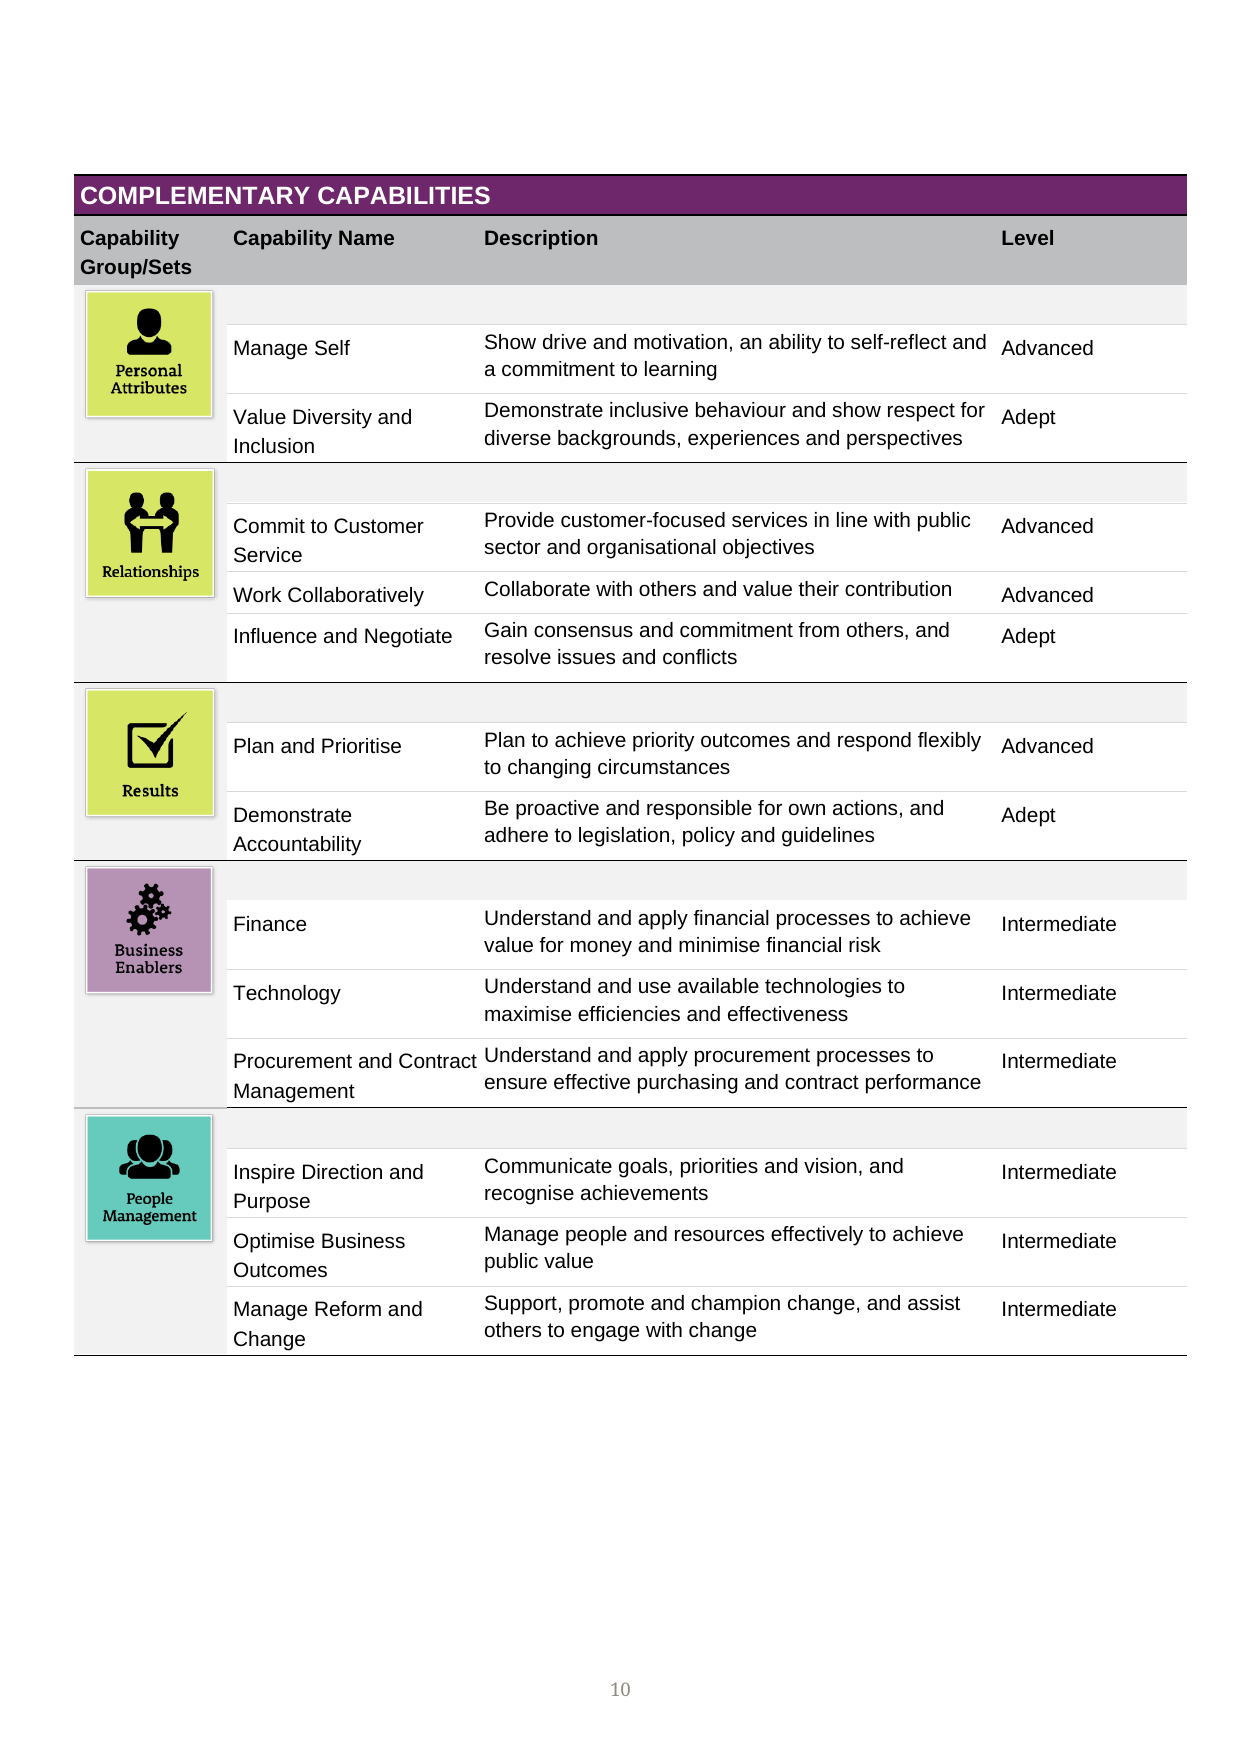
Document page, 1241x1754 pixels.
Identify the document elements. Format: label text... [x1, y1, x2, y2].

table_cell Understand and apply financial processes to achieve value for money and minimise financial risk [478, 900, 995, 969]
table_cell Demonstrate inclusive behaviour and show respect for diverse backgrounds, experiences and perspectives [478, 394, 995, 462]
table_cell Manage Reform and Change [227, 1287, 478, 1354]
table_cell Be proactive and responsible for own actions, and adhere to legislation, policy and guidelines [478, 792, 995, 860]
table_cell [478, 861, 995, 900]
table_cell Plan and Prioritise [227, 723, 478, 791]
table_header COMPLEMENTARY CAPABILITIES [74, 176, 1187, 214]
table_cell Level [995, 216, 1187, 283]
table_cell [227, 861, 478, 900]
table_cell [478, 285, 995, 324]
table_cell [227, 285, 478, 324]
table_cell [995, 861, 1187, 900]
table_cell Manage people and resources effectively to achieve public value [478, 1218, 995, 1286]
table_cell [227, 683, 478, 722]
table_cell Finance [227, 900, 478, 969]
table_cell Optimise Business Outcomes [227, 1218, 478, 1286]
table_cell [995, 285, 1187, 324]
picture [79, 860, 219, 1000]
table_cell Provide customer-focused services in line with public sector and organisational objectives [478, 504, 995, 571]
table_cell [74, 1109, 227, 1354]
table_cell Value Diversity and Inclusion [227, 394, 478, 462]
table_cell Show drive and motivation, an ability to self-reflect and a commitment to learning [478, 325, 995, 393]
picture [79, 1108, 219, 1248]
table_cell [478, 683, 995, 722]
table_cell Support, promote and champion change, and assist others to engage with change [478, 1287, 995, 1354]
table_cell Capability Group/Sets [74, 216, 227, 283]
table_cell [478, 1108, 995, 1148]
table_cell Work Collaboratively [227, 572, 478, 613]
table_cell [227, 463, 478, 502]
table_cell [74, 861, 227, 1107]
table_cell Demonstrate Accountability [227, 792, 478, 860]
table_cell Communicate goals, priorities and vision, and recognise achievements [478, 1149, 995, 1217]
table_cell [995, 463, 1187, 502]
table_cell Commit to Customer Service [227, 504, 478, 571]
picture [79, 284, 219, 424]
table_cell Gain consensus and commitment from others, and resolve issues and conflicts [478, 614, 995, 682]
table_cell [227, 1108, 478, 1148]
table_cell Manage Self [227, 325, 478, 393]
table_cell Technology [227, 970, 478, 1038]
table_cell Capability Name [227, 216, 478, 283]
table_cell Influence and Negotiate [227, 614, 478, 682]
table_cell Understand and apply procurement processes to ensure effective purchasing and contract performance [478, 1039, 995, 1107]
table_cell Procurement and Contract Management [227, 1039, 478, 1107]
table_cell [995, 683, 1187, 722]
table_cell [995, 1108, 1187, 1148]
table_cell Inspire Direction and Purpose [227, 1149, 478, 1217]
table_cell [74, 463, 227, 682]
table_cell Collaborate with others and value their contribution [478, 572, 995, 613]
table_cell [478, 463, 995, 502]
table_cell [74, 285, 227, 462]
table_cell Understand and use available technologies to maximise efficiencies and effectiveness [478, 970, 995, 1038]
table_cell Description [478, 216, 995, 283]
picture [79, 462, 221, 604]
table_cell Plan to achieve priority outcomes and respond flexibly to changing circumstances [478, 723, 995, 791]
picture [79, 682, 221, 823]
table_cell [74, 683, 227, 860]
